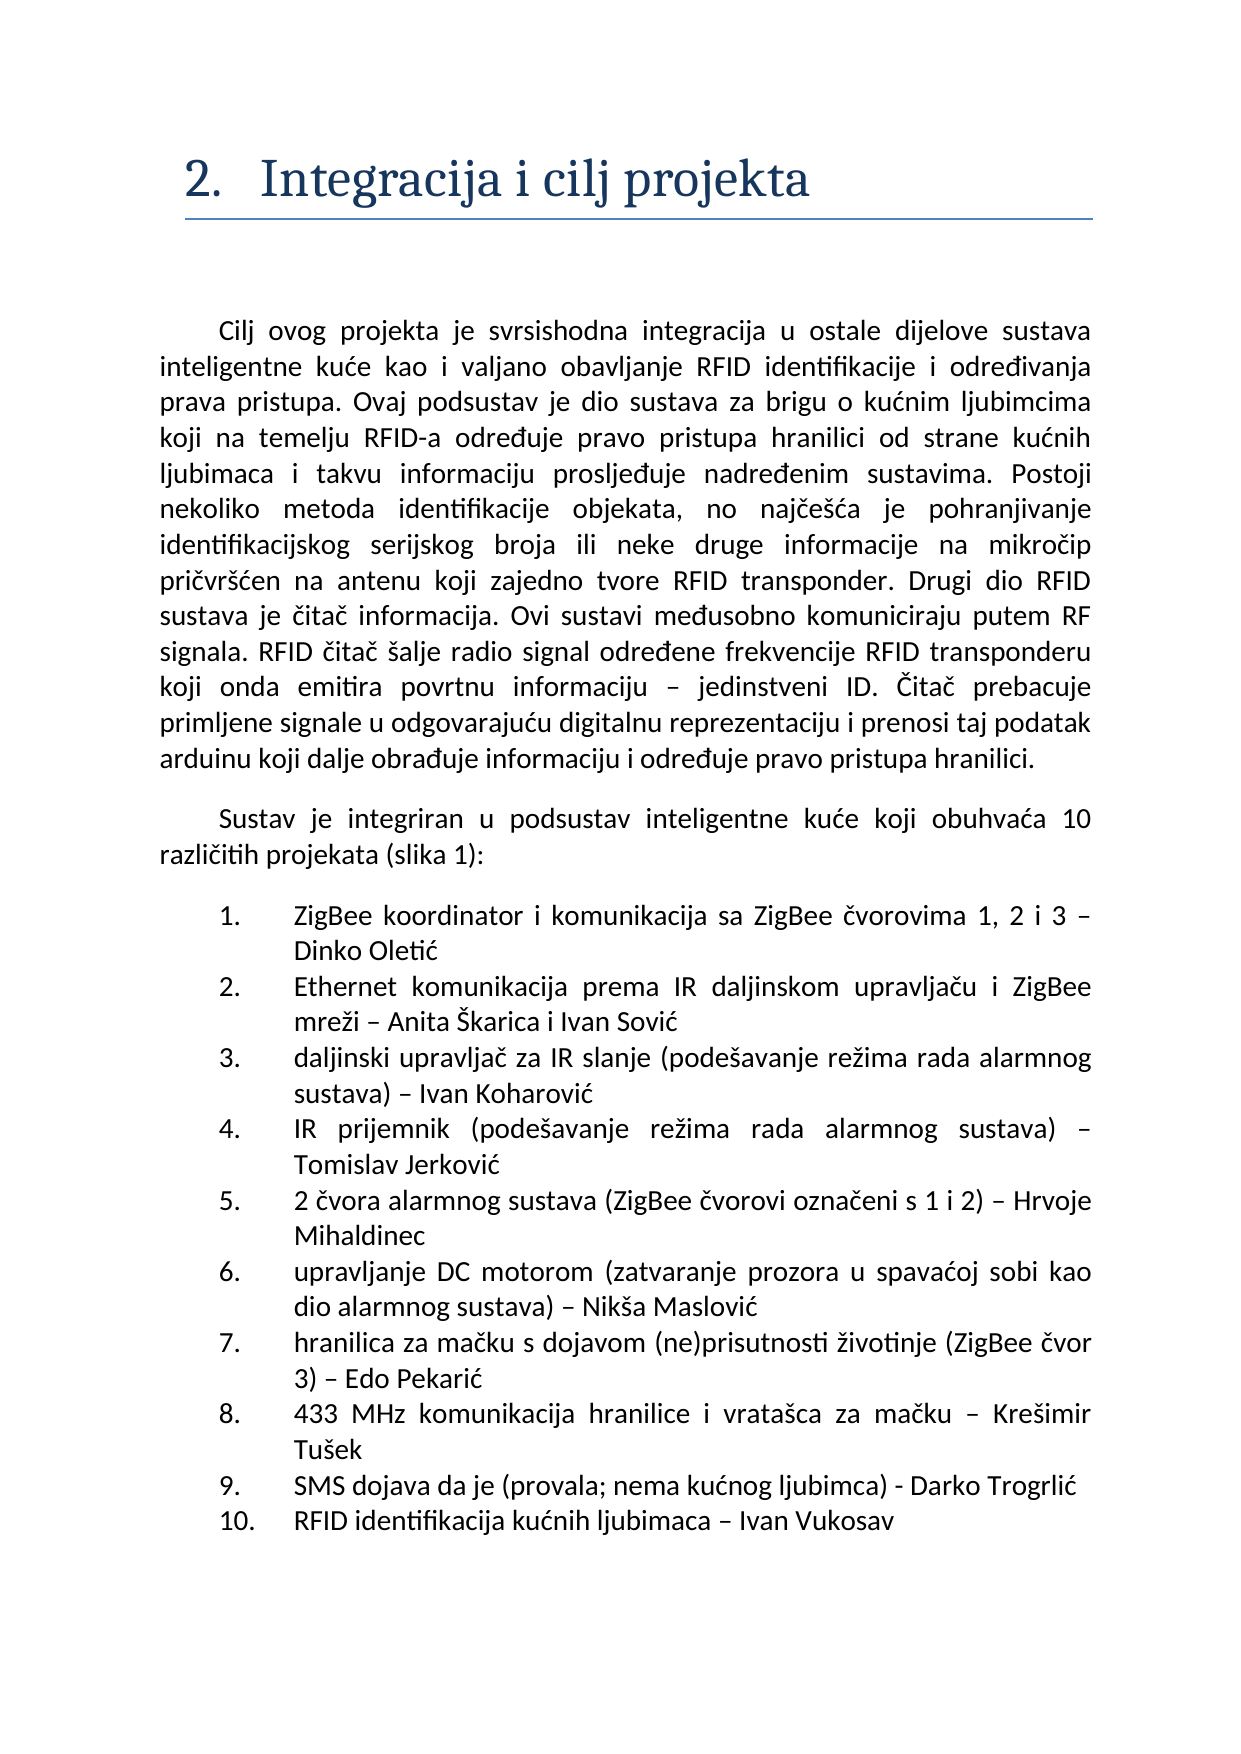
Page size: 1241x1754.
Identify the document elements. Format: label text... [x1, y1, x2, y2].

list Ethernet komunikacija prema IR daljinskom upravljaču i ZigBee mreži – Anita Škarica i Ivan Sović [218, 968, 1093, 1039]
list 2 čvora alarmnog sustava (ZigBee čvorovi označeni s 1 i 2) – Hrvoje Mihaldinec [218, 1182, 1093, 1253]
text Sustav je integriran u podsustav inteligentne kuće koji obuhvaća 10 različitih projekata (slika 1): [159, 800, 1093, 872]
list RFID identifikacija kućnih ljubimaca – Ivan Vukosav [218, 1502, 1093, 1538]
list SMS dojava da je (provala; nema kućnog ljubimca) - Darko Trogrlić [218, 1467, 1093, 1502]
list upravljanje DC motorom (zatvaranje prozora u spavaćoj sobi kao dio alarmnog sustava) – Nikša Maslović [218, 1253, 1093, 1324]
list 433 MHz komunikacija hranilice i vratašca za mačku – Krešimir Tušek [218, 1395, 1093, 1467]
list IR prijemnik (podešavanje režima rada alarmnog sustava) – Tomislav Jerković [218, 1110, 1093, 1182]
list hranilica za mačku s dojavom (ne)prisutnosti životinje (ZigBee čvor 3) – Edo Pekarić [218, 1324, 1093, 1395]
list daljinski upravljač za IR slanje (podešavanje režima rada alarmnog sustava) – Ivan Koharović [218, 1039, 1093, 1110]
text Cilj ovog projekta je svrsishodna integracija u ostale dijelove sustava inteligentne kuće kao i valjano obavljanje RFID identifikacije i određivanja prava pristupa. Ovaj podsustav je dio sustava za brigu o kućnim ljubimcima koji na temelju RFID-a određuje pravo pristupa hranilici od strane kućnih ljubimaca i takvu informaciju prosljeđuje nadređenim sustavima. Postoji nekoliko metoda identifikacije objekata, no najčešća je pohranjivanje identifikacijskog serijskog broja ili neke druge informacije na mikročip pričvršćen na antenu koji zajedno tvore RFID transponder. Drugi dio RFID sustava je čitač informacija. Ovi sustavi međusobno komuniciraju putem RF signala. RFID čitač šalje radio signal određene frekvencije RFID transponderu koji onda emitira povrtnu informaciju – jedinstveni ID. Čitač prebacuje primljene signale u odgovarajuću digitalnu reprezentaciju i prenosi taj podatak arduinu koji dalje obrađuje informaciju i određuje pravo pristupa hranilici. [159, 312, 1093, 775]
list ZigBee koordinator i komunikacija sa ZigBee čvorovima 1, 2 i 3 – Dinko Oletić [218, 897, 1093, 968]
title Integracija i cilj projekta [185, 148, 1093, 218]
